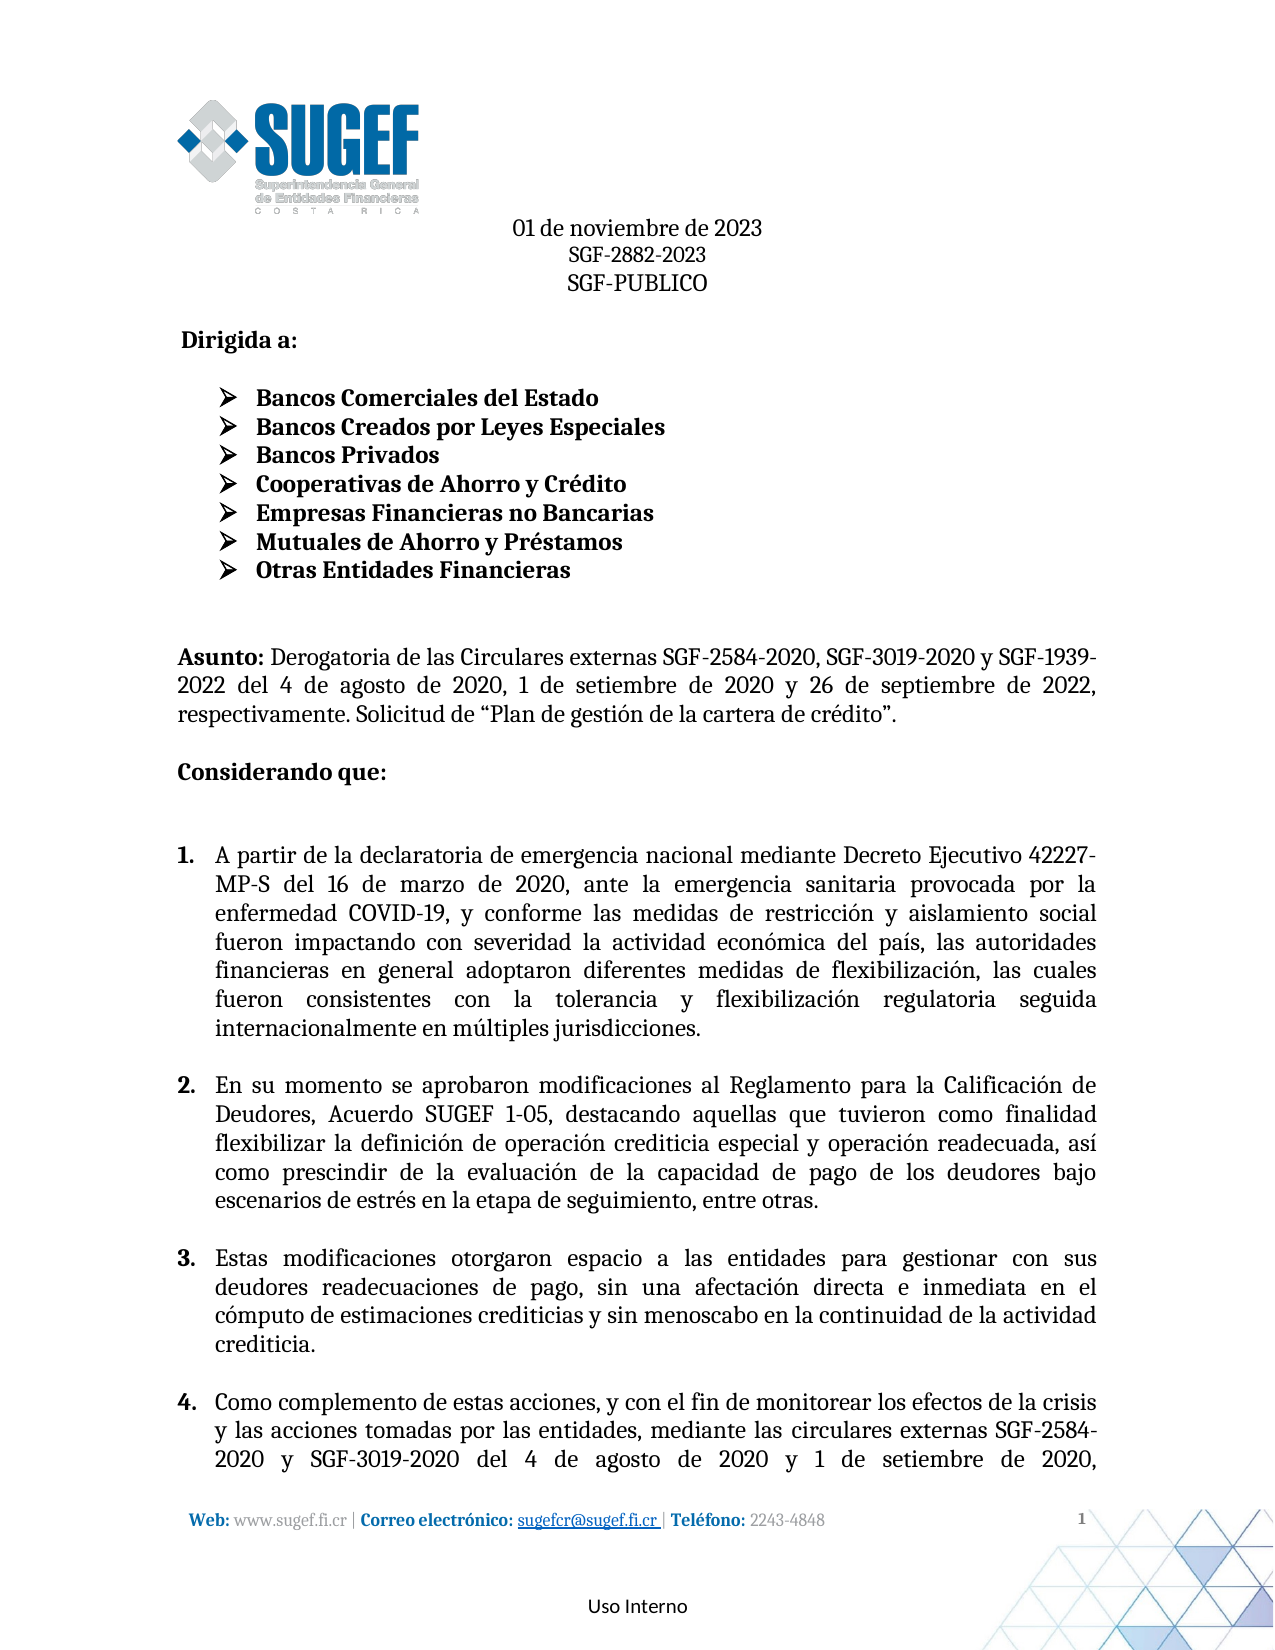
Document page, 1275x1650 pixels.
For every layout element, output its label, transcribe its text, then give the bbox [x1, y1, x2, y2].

list Otras Entidades Financieras [218, 556, 1089, 585]
list Estas modificaciones otorgaron espacio a las entidades para gestionar con sus deudores readecuaciones de pago, sin una afectación directa e inmediata en el cómputo de estimaciones crediticias y sin menoscabo en la continuidad de la actividad crediticia. [177, 1244, 1098, 1359]
picture [177, 100, 419, 214]
list Mutuales de Ahorro y Préstamos [218, 527, 1089, 556]
text 01 de noviembre de 2023 [177, 213, 1098, 242]
list En su momento se aprobaron modificaciones al Reglamento para la Calificación de Deudores, Acuerdo SUGEF 1-05, destacando aquellas que tuvieron como finalidad flexibilizar la definición de operación crediticia especial y operación readecuada, así como prescindir de la evaluación de la capacidad de pago de los deudores bajo escenarios de estrés en la etapa de seguimiento, entre otras. [177, 1071, 1098, 1215]
text Dirigida a: [181, 326, 1089, 355]
list Bancos Privados [218, 441, 1089, 470]
list Cooperativas de Ahorro y Crédito [218, 470, 1089, 499]
text Asunto: Derogatoria de las Circulares externas SGF-2584-2020, SGF-3019-2020 y SGF-1939-2022 del 4 de agosto de 2020, 1 de setiembre de 2020 y 26 de septiembre de 2022, respectivamente. Solicitud de “Plan de gestión de la cartera de crédito”. [177, 642, 1098, 729]
list Bancos Creados por Leyes Especiales [218, 412, 1089, 441]
list Bancos Comerciales del Estado [218, 384, 1089, 412]
picture [947, 1509, 1274, 1650]
text Considerando que: [177, 757, 1098, 786]
list A partir de la declaratoria de emergencia nacional mediante Decreto Ejecutivo 42227-MP-S del 16 de marzo de 2020, ante la emergencia sanitaria provocada por la enfermedad COVID-19, y conforme las medidas de restricción y aislamiento social fueron impactando con severidad la actividad económica del país, las autoridades financieras en general adoptaron diferentes medidas de flexibilización, las cuales fueron consistentes con la tolerancia y flexibilización regulatoria seguida internacionalmente en múltiples jurisdicciones. [177, 841, 1098, 1042]
list Empresas Financieras no Bancarias [218, 499, 1089, 527]
